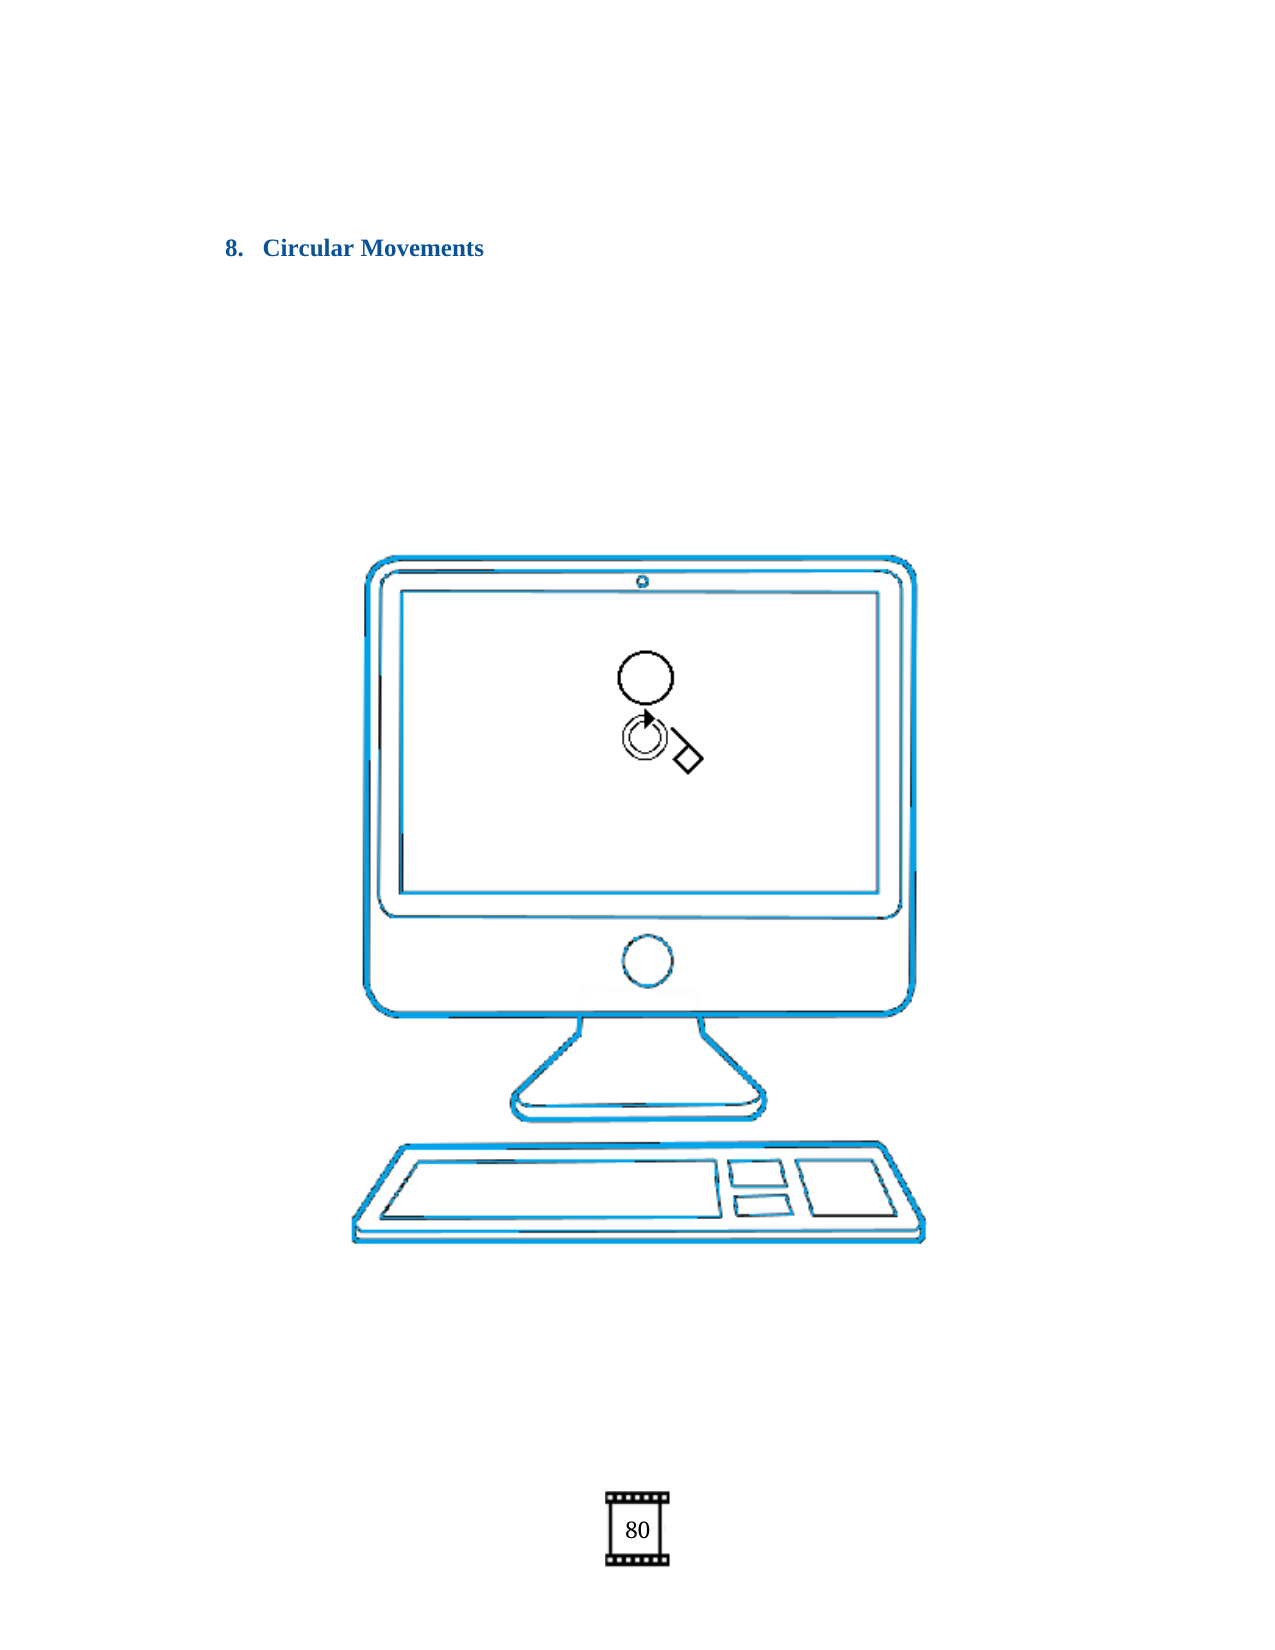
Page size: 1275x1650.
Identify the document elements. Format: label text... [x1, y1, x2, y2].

picture [604, 1490, 671, 1569]
subtitle Circular Movements [225, 233, 1087, 262]
picture [338, 535, 937, 1266]
